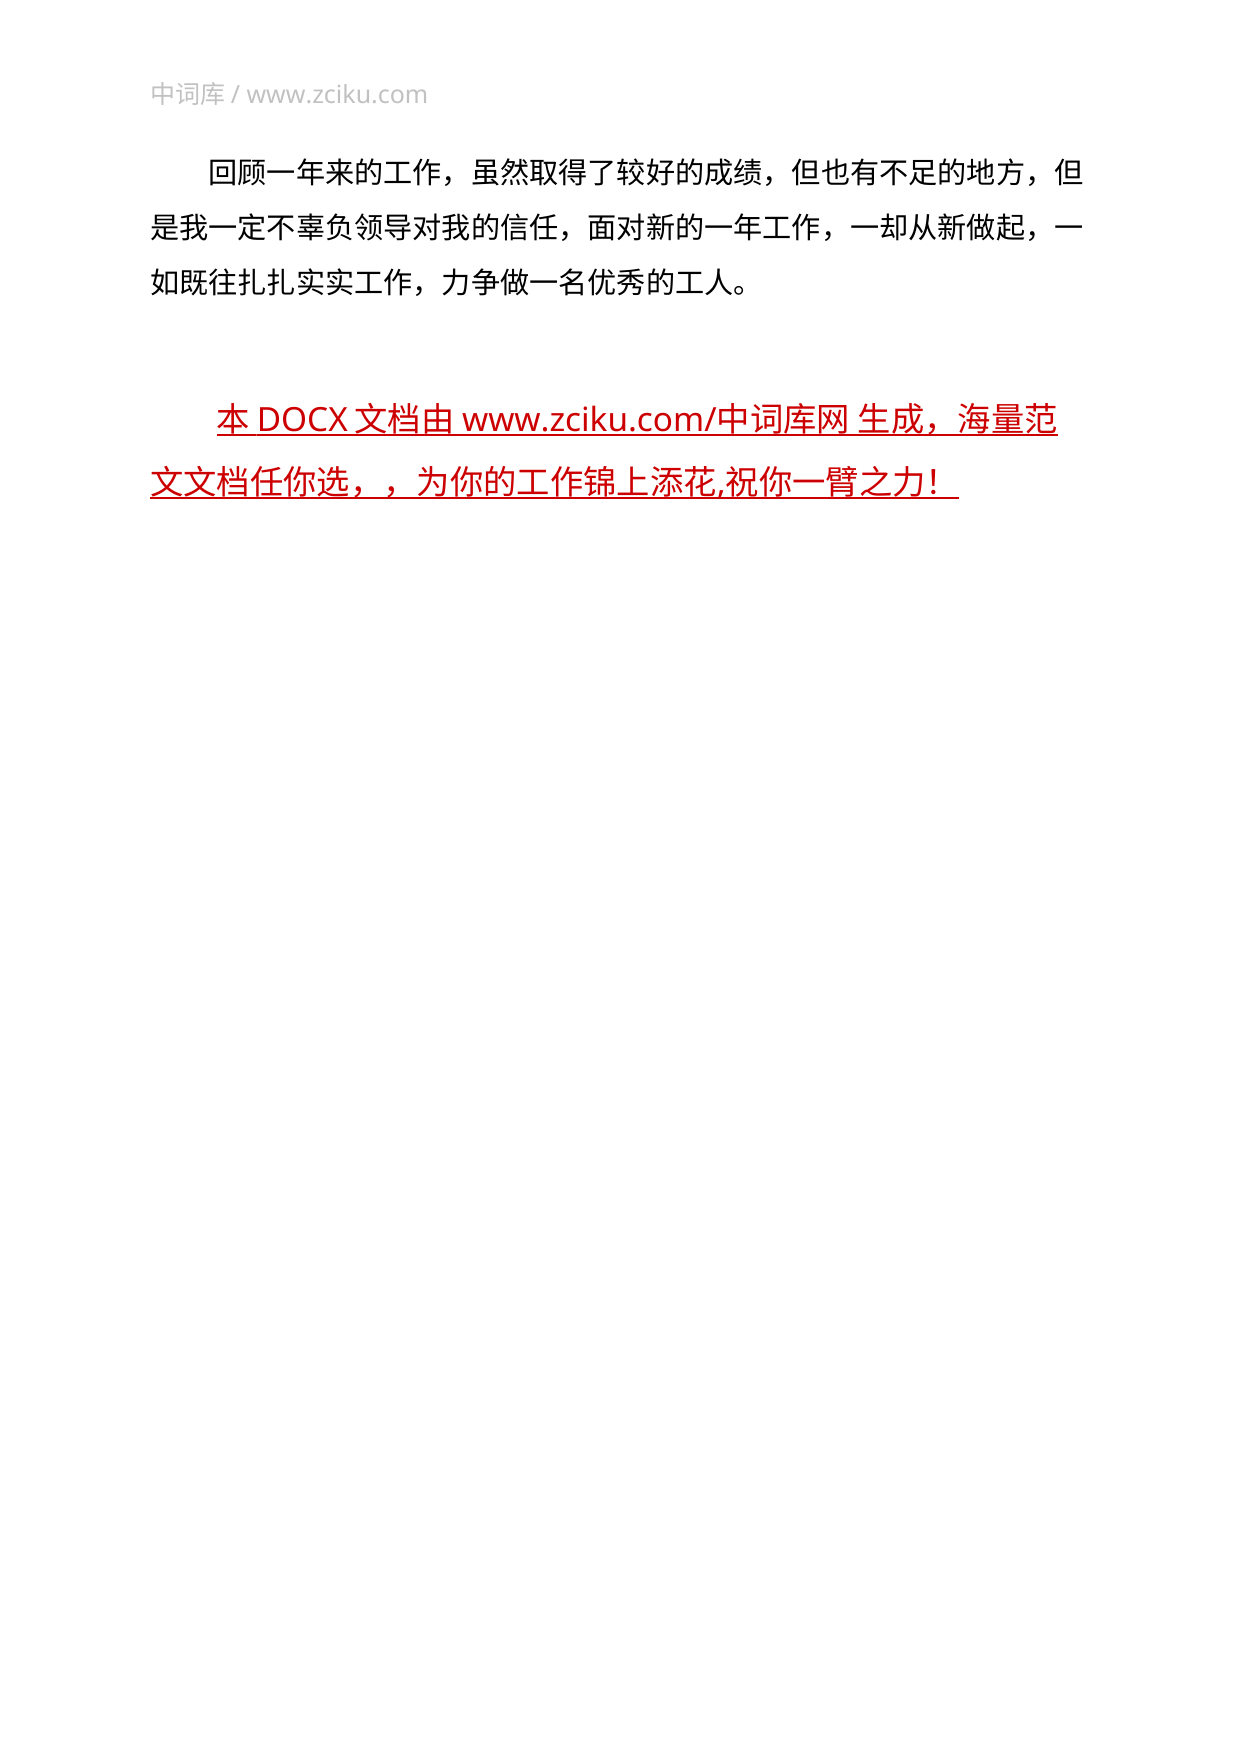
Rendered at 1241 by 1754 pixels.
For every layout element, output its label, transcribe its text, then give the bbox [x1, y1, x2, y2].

text 本DOCX文档由 www.zciku.com/中词库网 生成，海量范文文档任你选，，为你的工作锦上添花,祝你一臂之力！ [150, 393, 1090, 504]
text 回顾一年来的工作，虽然取得了较好的成绩，但也有不足的地方，但是我一定不辜负领导对我的信任，面对新的一年工作，一却从新做起，一如既往扎扎实实工作，力争做一名优秀的工人。 [150, 150, 1090, 302]
